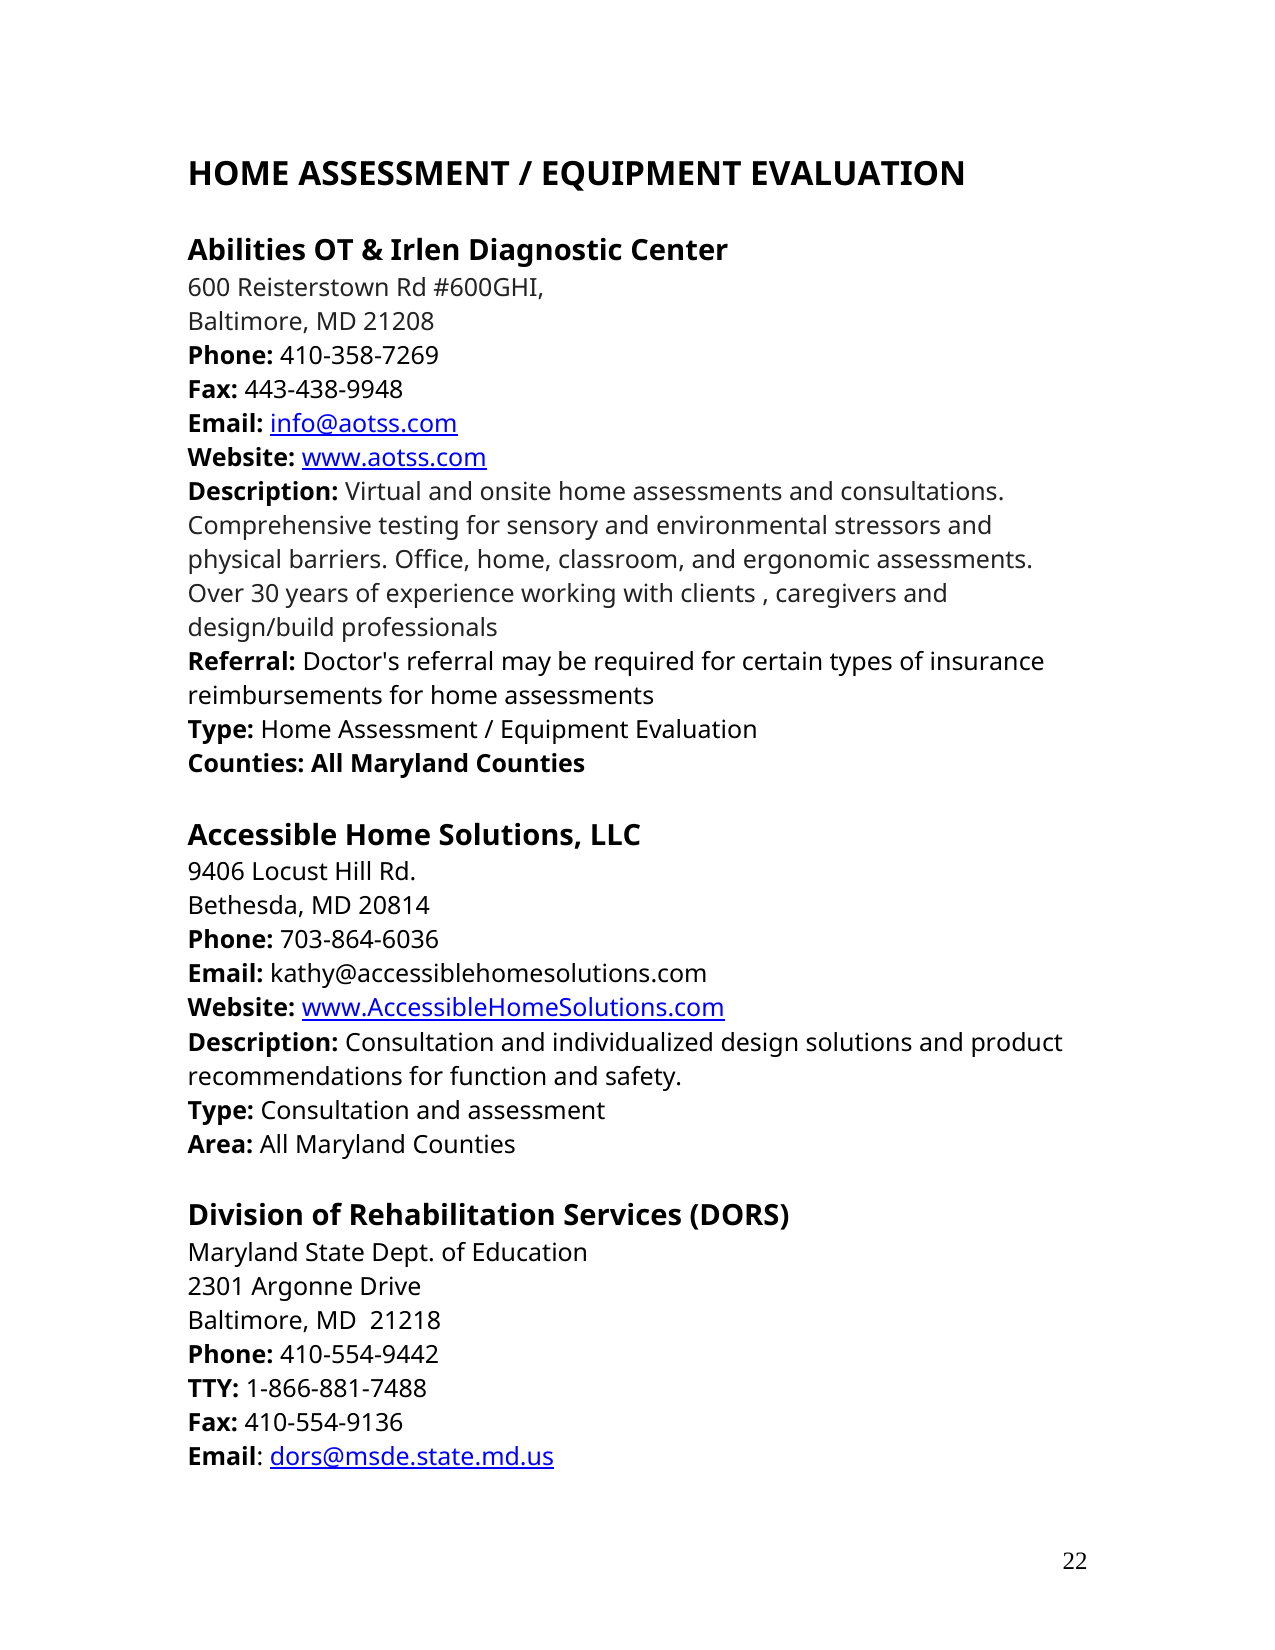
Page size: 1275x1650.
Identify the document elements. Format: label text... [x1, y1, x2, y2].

subtitle Abilities OT & Irlen Diagnostic Center [187, 229, 1087, 269]
text Description: Consultation and individualized design solutions and product recommendations for function and safety. [187, 1024, 1087, 1092]
text Type: Home Assessment / Equipment Evaluation [187, 712, 1087, 746]
text Website: www.aotss.com [187, 439, 1087, 473]
text Bethesda, MD 20814 [187, 888, 1087, 922]
text Type: Consultation and assessment [187, 1092, 1087, 1126]
text 9406 Locust Hill Rd. [187, 854, 1087, 888]
text Description: Virtual and onsite home assessments and consultations. Comprehensive testing for sensory and environmental stressors and physical barriers. Office, home, classroom, and ergonomic assessments. Over 30 years of experience working with clients , caregivers and design/build professionals [187, 473, 1087, 644]
text Referral: Doctor's referral may be required for certain types of insurance reimbursements for home assessments [187, 644, 1087, 712]
text Phone: 410-554-9442 [187, 1336, 1087, 1370]
text Phone: 703-864-6036 [187, 922, 1087, 956]
subtitle HOME ASSESSMENT / EQUIPMENT EVALUATION [187, 150, 1087, 195]
text Email: info@aotss.com [187, 405, 1087, 439]
text TTY: 1-866-881-7488 [187, 1370, 1087, 1404]
text Email: kathy@accessiblehomesolutions.com [187, 956, 1087, 990]
text Area: All Maryland Counties [187, 1126, 1087, 1160]
text Counties: All Maryland Counties [187, 746, 1087, 780]
text Dept. of Education [187, 1234, 1087, 1268]
text Baltimore, MD 21208 [187, 303, 1087, 337]
subtitle Accessible Home Solutions, LLC [187, 814, 1087, 854]
text Website: www.AccessibleHomeSolutions.com [187, 990, 1087, 1024]
text Phone: 410-358-7269 [187, 337, 1087, 371]
subtitle Division of Rehabilitation Services (DORS) [187, 1194, 1087, 1234]
text Fax: 443-438-9948 [187, 371, 1087, 405]
text Email: dors@msde.state.md.us [187, 1438, 1087, 1473]
text 600 Reisterstown Rd #600GHI, [187, 269, 1087, 303]
text Fax: 410-554-9136 [187, 1404, 1087, 1438]
